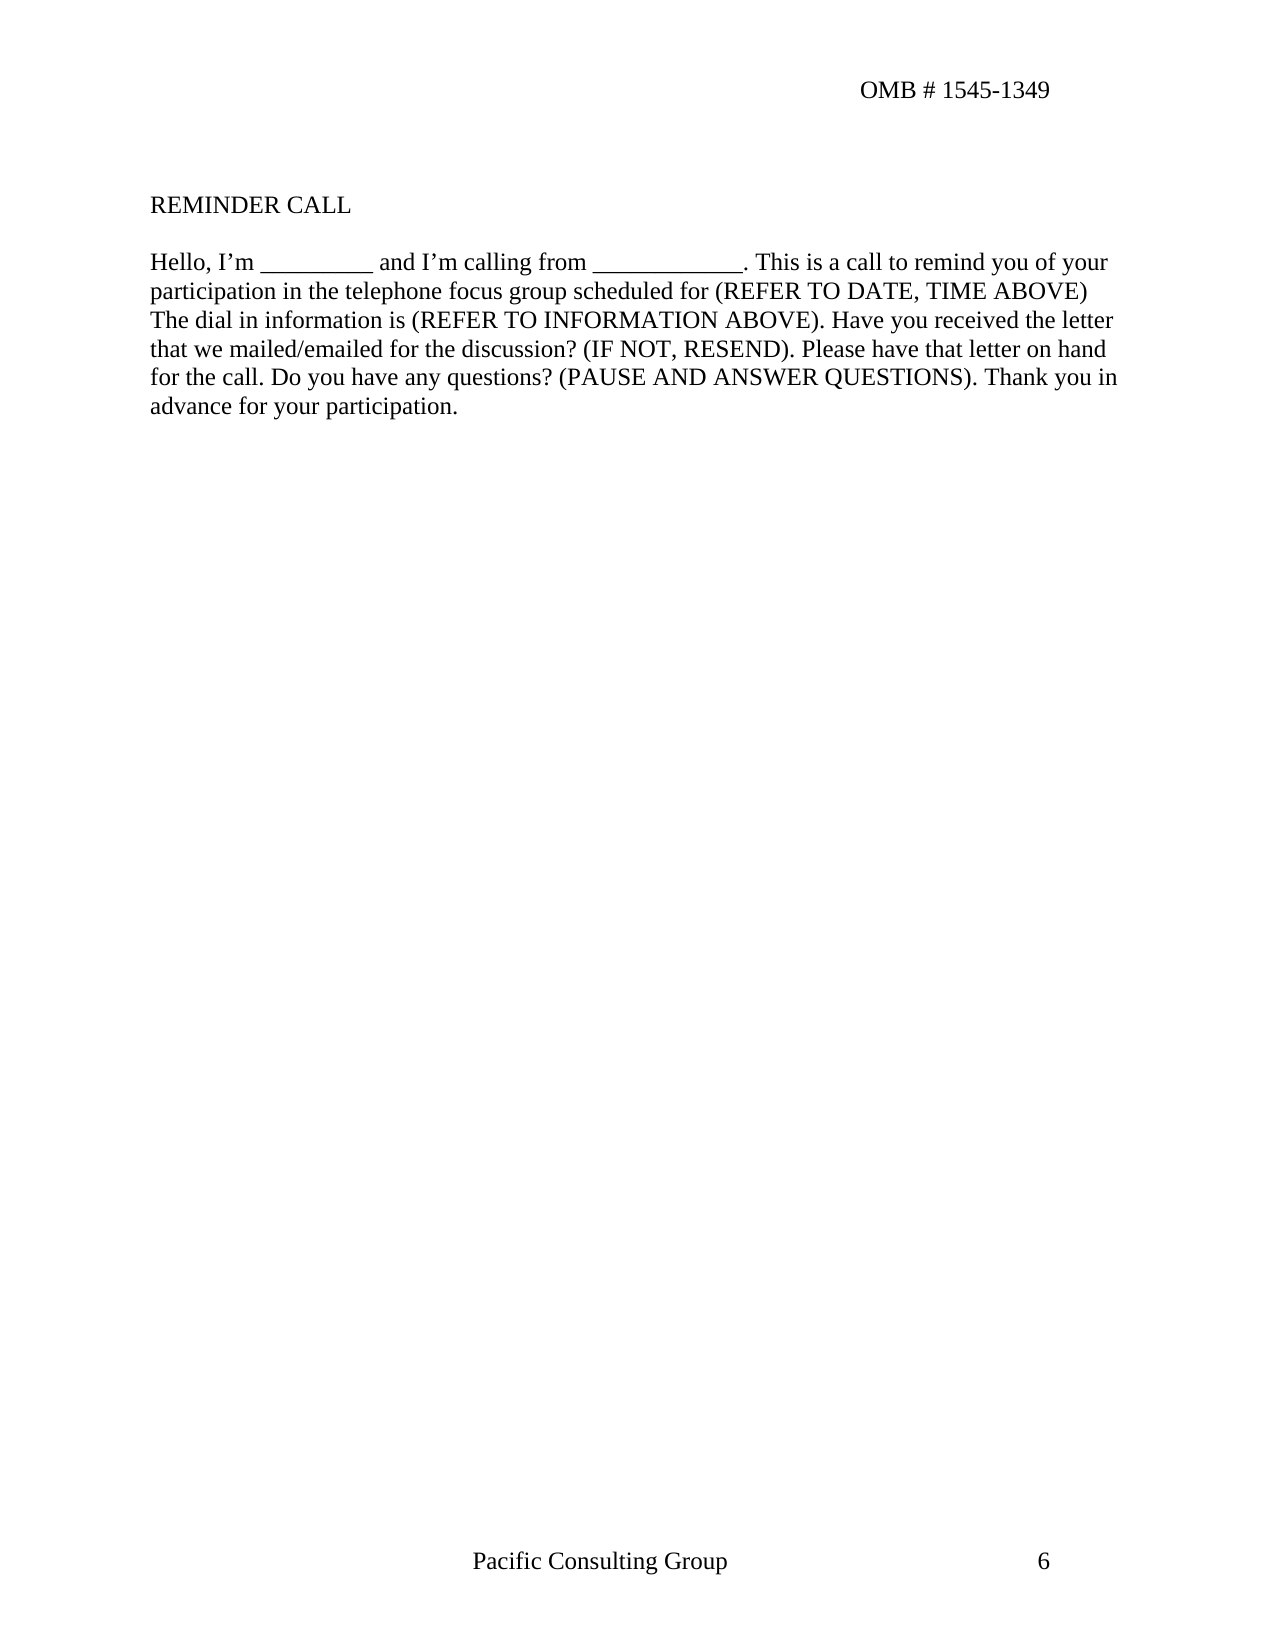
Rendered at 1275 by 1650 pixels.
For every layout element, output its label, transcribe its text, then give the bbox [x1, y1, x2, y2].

text REMINDER CALL [150, 190, 1125, 219]
text Hello, I’m _________ and I’m calling from ____________. This is a call to remind you of your participation in the telephone focus group scheduled for (REFER TO DATE, TIME ABOVE) The dial in information is (REFER TO INFORMATION ABOVE). Have you received the letter that we mailed/emailed for the discussion? (IF NOT, RESEND). Please have that letter on hand for the call. Do you have any questions? (PAUSE AND ANSWER QUESTIONS). Thank you in advance for your participation. [150, 247, 1125, 420]
